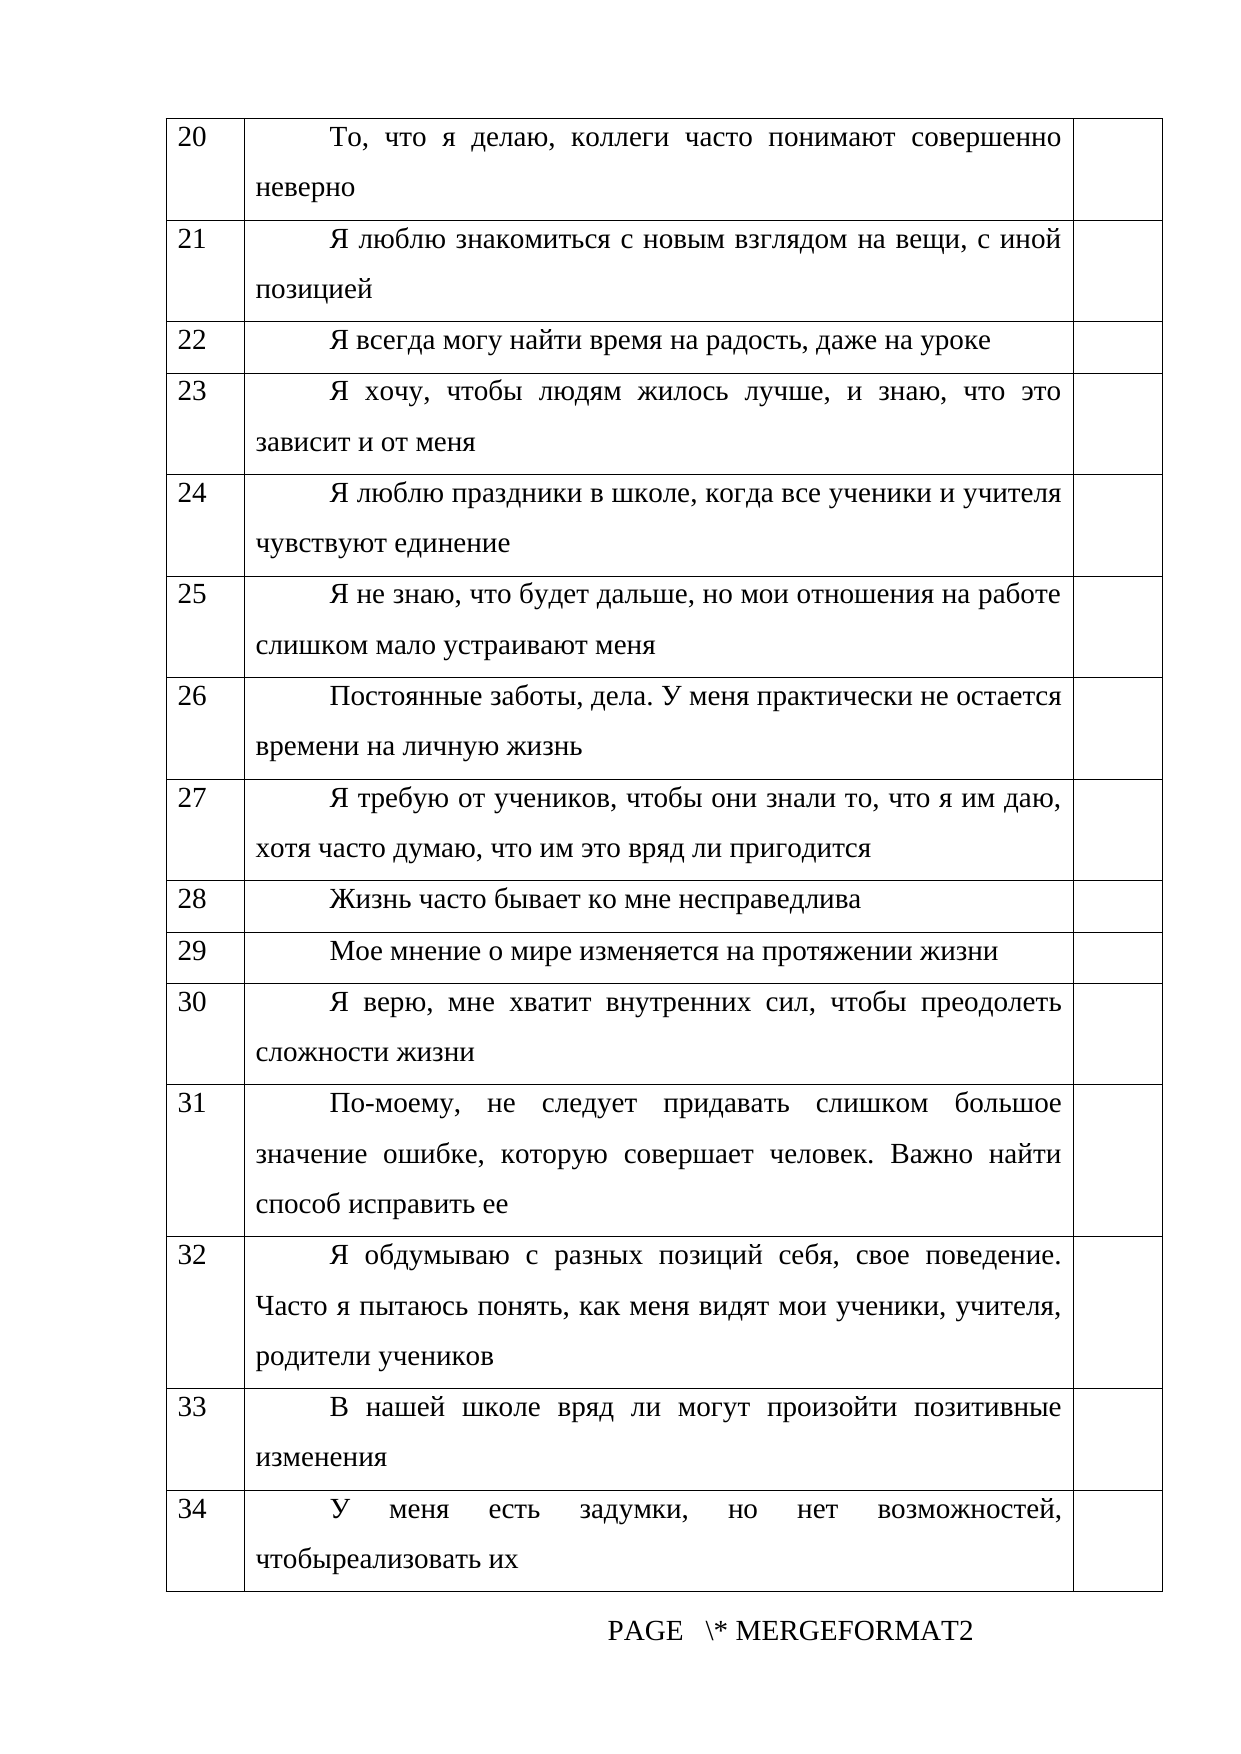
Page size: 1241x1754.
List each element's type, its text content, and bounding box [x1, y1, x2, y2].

table_cell 26 [167, 678, 244, 779]
table_cell 27 [167, 780, 244, 880]
table_cell 21 [167, 221, 244, 321]
table_cell 22 [167, 322, 244, 372]
table_cell [1074, 933, 1162, 983]
table_cell [1074, 881, 1162, 932]
table_cell 34 [167, 1491, 244, 1591]
table_cell 23 [167, 374, 244, 474]
table_cell Я не знаю, что будет дальше, но мои отношения на работе слишком мало устраивают меня [245, 577, 1073, 677]
table_cell Я всегда могу найти время на радость, даже на уроке [245, 322, 1073, 372]
table_cell Жизнь часто бывает ко мне несправедлива [245, 881, 1073, 932]
table_cell Я люблю праздники в школе, когда все ученики и учителя чувствуют единение [245, 475, 1073, 576]
table_cell Я обдумываю с разных позиций себя, свое поведение. Часто я пытаюсь понять, как меня видят мои ученики, учителя, родители учеников [245, 1237, 1073, 1388]
table_cell [1074, 322, 1162, 372]
table_cell Я хочу, чтобы людям жилось лучше, и знаю, что это зависит и от меня [245, 374, 1073, 474]
table_cell 28 [167, 881, 244, 932]
table_cell То, что я делаю, коллеги часто понимают совершенно неверно [245, 119, 1073, 220]
table_cell [1074, 984, 1162, 1084]
table_cell Я люблю знакомиться с новым взглядом на вещи, с иной позицией [245, 221, 1073, 321]
table_cell [1074, 221, 1162, 321]
table_cell [1074, 577, 1162, 677]
table_cell 32 [167, 1237, 244, 1388]
table_cell По-моему, не следует придавать слишком большое значение ошибке, которую совершает человек. Важно найти способ исправить ее [245, 1085, 1073, 1236]
table_cell В нашей школе вряд ли могут произойти позитивные изменения [245, 1389, 1073, 1490]
table_cell Я требую от учеников, чтобы они знали то, что я им даю, хотя часто думаю, что им это вряд ли пригодится [245, 780, 1073, 880]
table_cell [1074, 780, 1162, 880]
table_cell [1074, 1389, 1162, 1490]
table_cell 29 [167, 933, 244, 983]
table_cell Постоянные заботы, дела. У меня практически не остается времени на личную жизнь [245, 678, 1073, 779]
table_cell 20 [167, 119, 244, 220]
table_cell [1074, 1085, 1162, 1236]
table_cell 25 [167, 577, 244, 677]
table_cell 31 [167, 1085, 244, 1236]
table_cell [1074, 119, 1162, 220]
table_cell [1074, 678, 1162, 779]
table_cell Я верю, мне хватит внутренних сил, чтобы преодолеть сложности жизни [245, 984, 1073, 1084]
table_cell Мое мнение о мире изменяется на протяжении жизни [245, 933, 1073, 983]
table_cell 24 [167, 475, 244, 576]
table_cell [1074, 475, 1162, 576]
table_cell [1074, 1237, 1162, 1388]
table_cell 30 [167, 984, 244, 1084]
table_cell 33 [167, 1389, 244, 1490]
table_cell [1074, 1491, 1162, 1591]
table_cell У меня есть задумки, но нет возможностей, чтобыреализовать их [245, 1491, 1073, 1591]
table_cell [1074, 374, 1162, 474]
